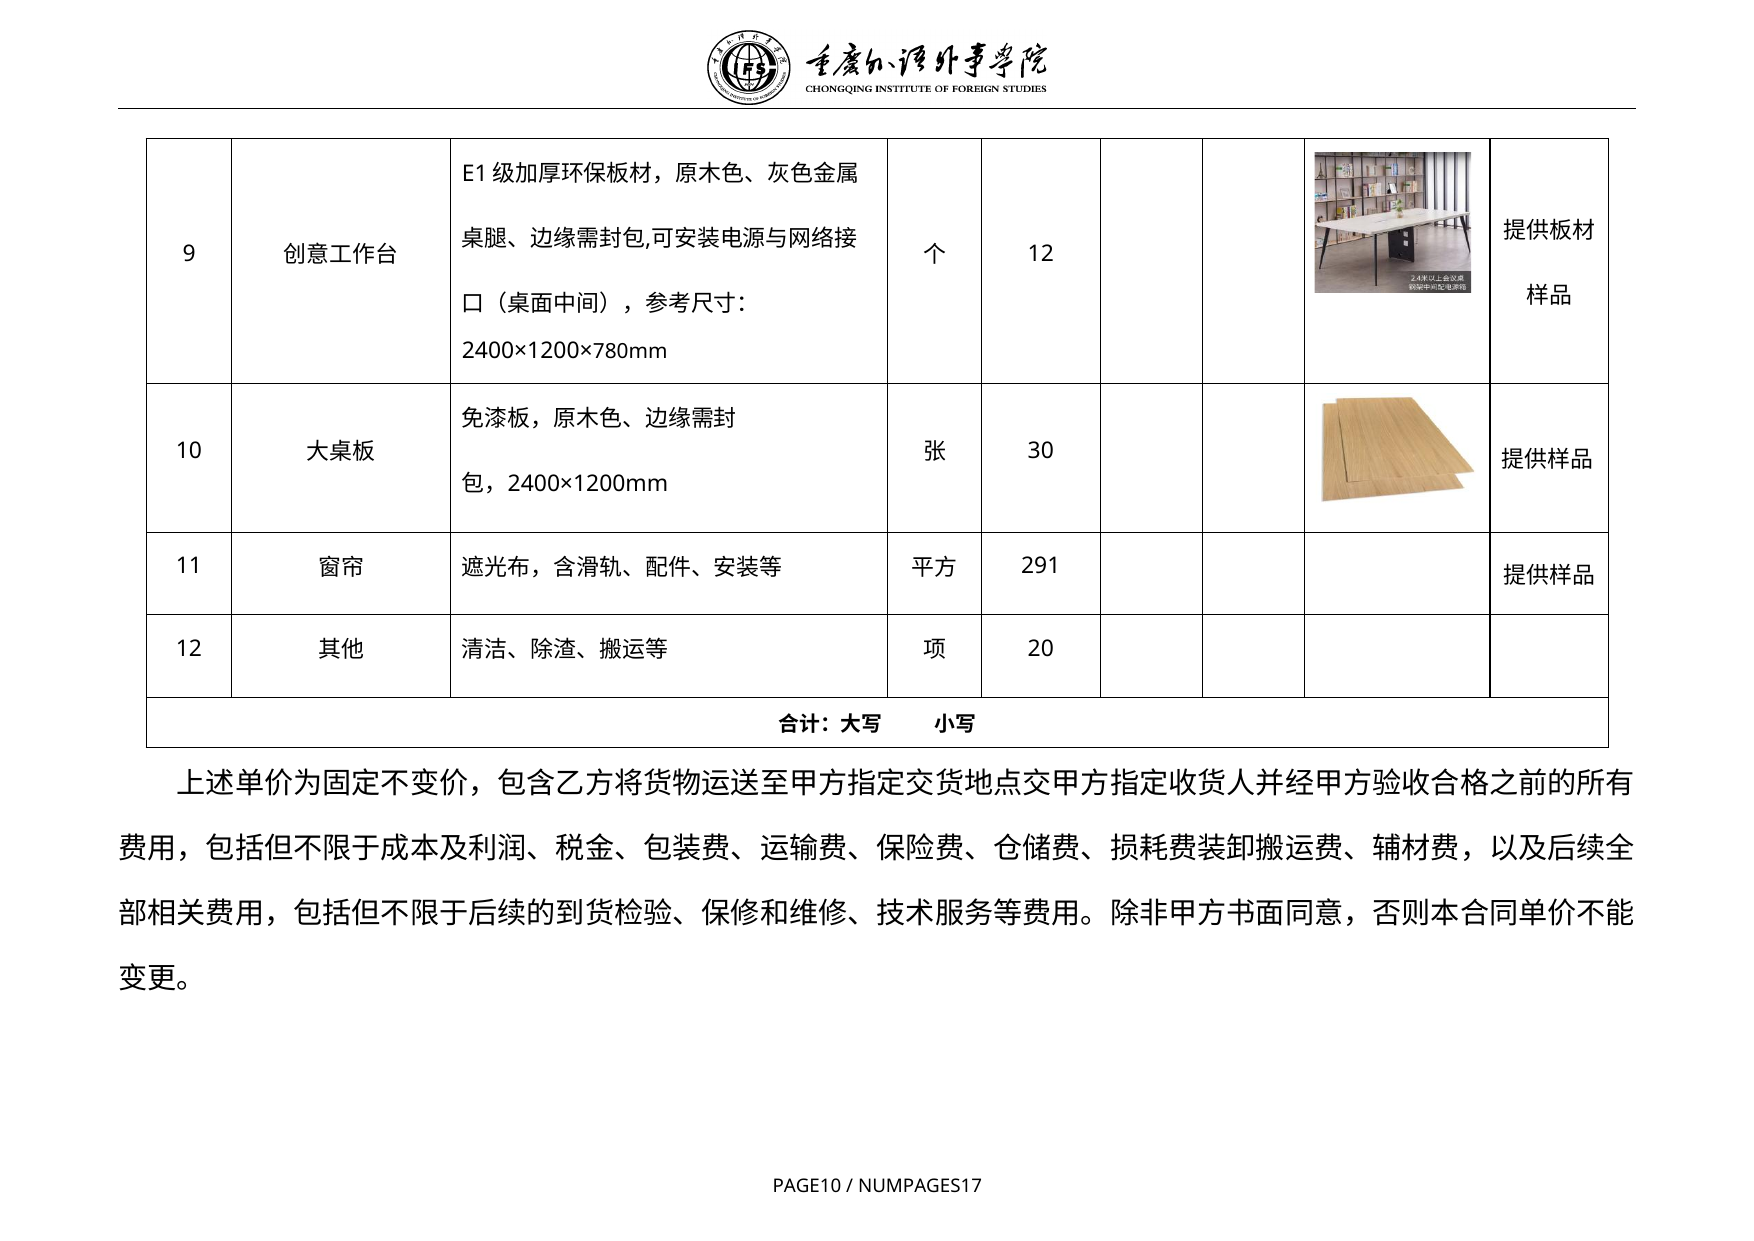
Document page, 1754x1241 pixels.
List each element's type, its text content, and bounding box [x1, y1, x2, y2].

table_cell [1203, 533, 1304, 614]
table_cell 其他 [232, 615, 450, 697]
table_cell [1203, 615, 1304, 697]
table_cell [1305, 615, 1489, 697]
table_cell 项 [888, 615, 981, 697]
table_cell 遮光布，含滑轨、配件、安装等 [451, 533, 887, 614]
picture [1314, 152, 1472, 293]
table_cell 提供样品 [1491, 384, 1608, 532]
table_cell [1305, 384, 1489, 532]
text 上述单价为固定不变价，包含乙方将货物运送至甲方指定交货地点交甲方指定收货人并经甲方验收合格之前的所有费用，包括但不限于成本及利润、税金、包装费、运输费、保险费、仓储费、损耗费装卸搬运费、辅材费，以及后续全部相关费用，包括但不限于后续的到货检验、保修和维修、技术服务等费用。除非甲方书面同意，否则本合同单价不能变更。 [118, 748, 1636, 1008]
table_cell [1101, 615, 1202, 697]
table_cell 291 [982, 533, 1100, 614]
table_cell 大桌板 [232, 384, 450, 532]
table_cell 11 [147, 533, 231, 614]
table_cell 合计：大写 小写 [147, 698, 1608, 747]
table_cell 30 [982, 384, 1100, 532]
table_cell 张 [888, 384, 981, 532]
table_cell [1101, 384, 1202, 532]
table_cell 清洁、除渣、搬运等 [451, 615, 887, 697]
table_cell 创意工作台 [232, 139, 450, 383]
table_cell 10 [147, 384, 231, 532]
table_cell [1305, 533, 1489, 614]
table_cell 平方 [888, 533, 981, 614]
table_cell 9 [147, 139, 231, 383]
table_cell [1203, 384, 1304, 532]
table_cell [1305, 139, 1489, 383]
table_cell 个 [888, 139, 981, 383]
table_cell 12 [147, 615, 231, 697]
table_cell 20 [982, 615, 1100, 697]
table_cell 提供样品 [1491, 533, 1608, 614]
table_cell [1101, 139, 1202, 383]
table_cell [1203, 139, 1304, 383]
picture [1315, 393, 1476, 504]
table_cell 窗帘 [232, 533, 450, 614]
table_cell [1101, 533, 1202, 614]
table_cell 免漆板，原木色、边缘需封包，2400×1200mm [451, 384, 887, 532]
table_cell [1491, 615, 1608, 697]
table_cell E1级加厚环保板材，原木色、灰色金属桌腿、边缘需封包,可安装电源与网络接口（桌面中间），参考尺寸：2400×1200×780mm [451, 139, 887, 383]
table_cell 12 [982, 139, 1100, 383]
table_cell 提供板材样品 [1491, 139, 1608, 383]
